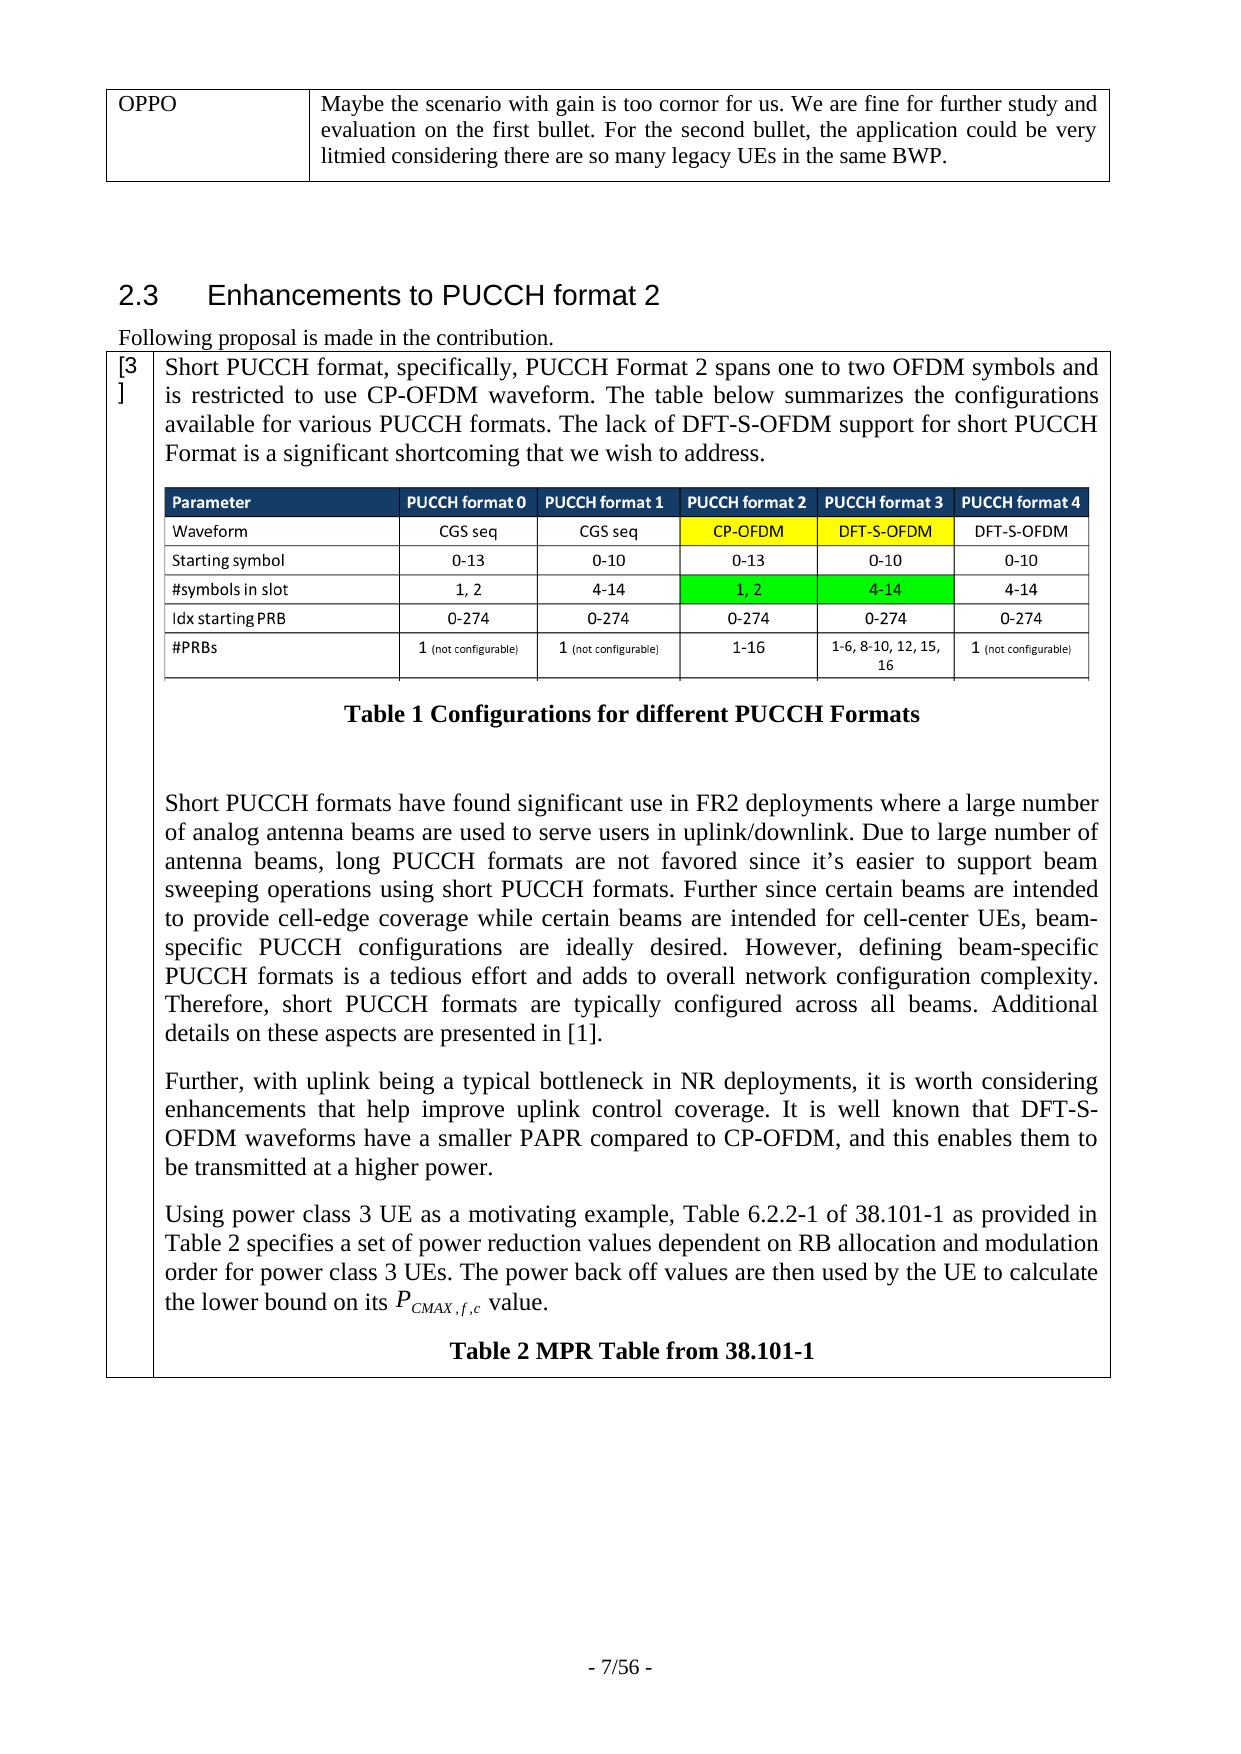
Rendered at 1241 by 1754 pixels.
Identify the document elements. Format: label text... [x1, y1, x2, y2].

text Following proposal is made in the contribution. [118, 324, 1122, 351]
table_cell OPPO [107, 90, 309, 181]
list Enhancements to PUCCH format 2 [118, 278, 1122, 312]
table_cell Maybe the scenario with gain is too cornor for us. We are fine for further study and evaluation on the first bullet. For the second bullet, the application could be very litmied considering there are so many legacy UEs in the same BWP. [310, 90, 1109, 181]
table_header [154, 352, 1110, 1377]
picture [164, 485, 1090, 681]
table_header [3] [107, 352, 153, 1377]
